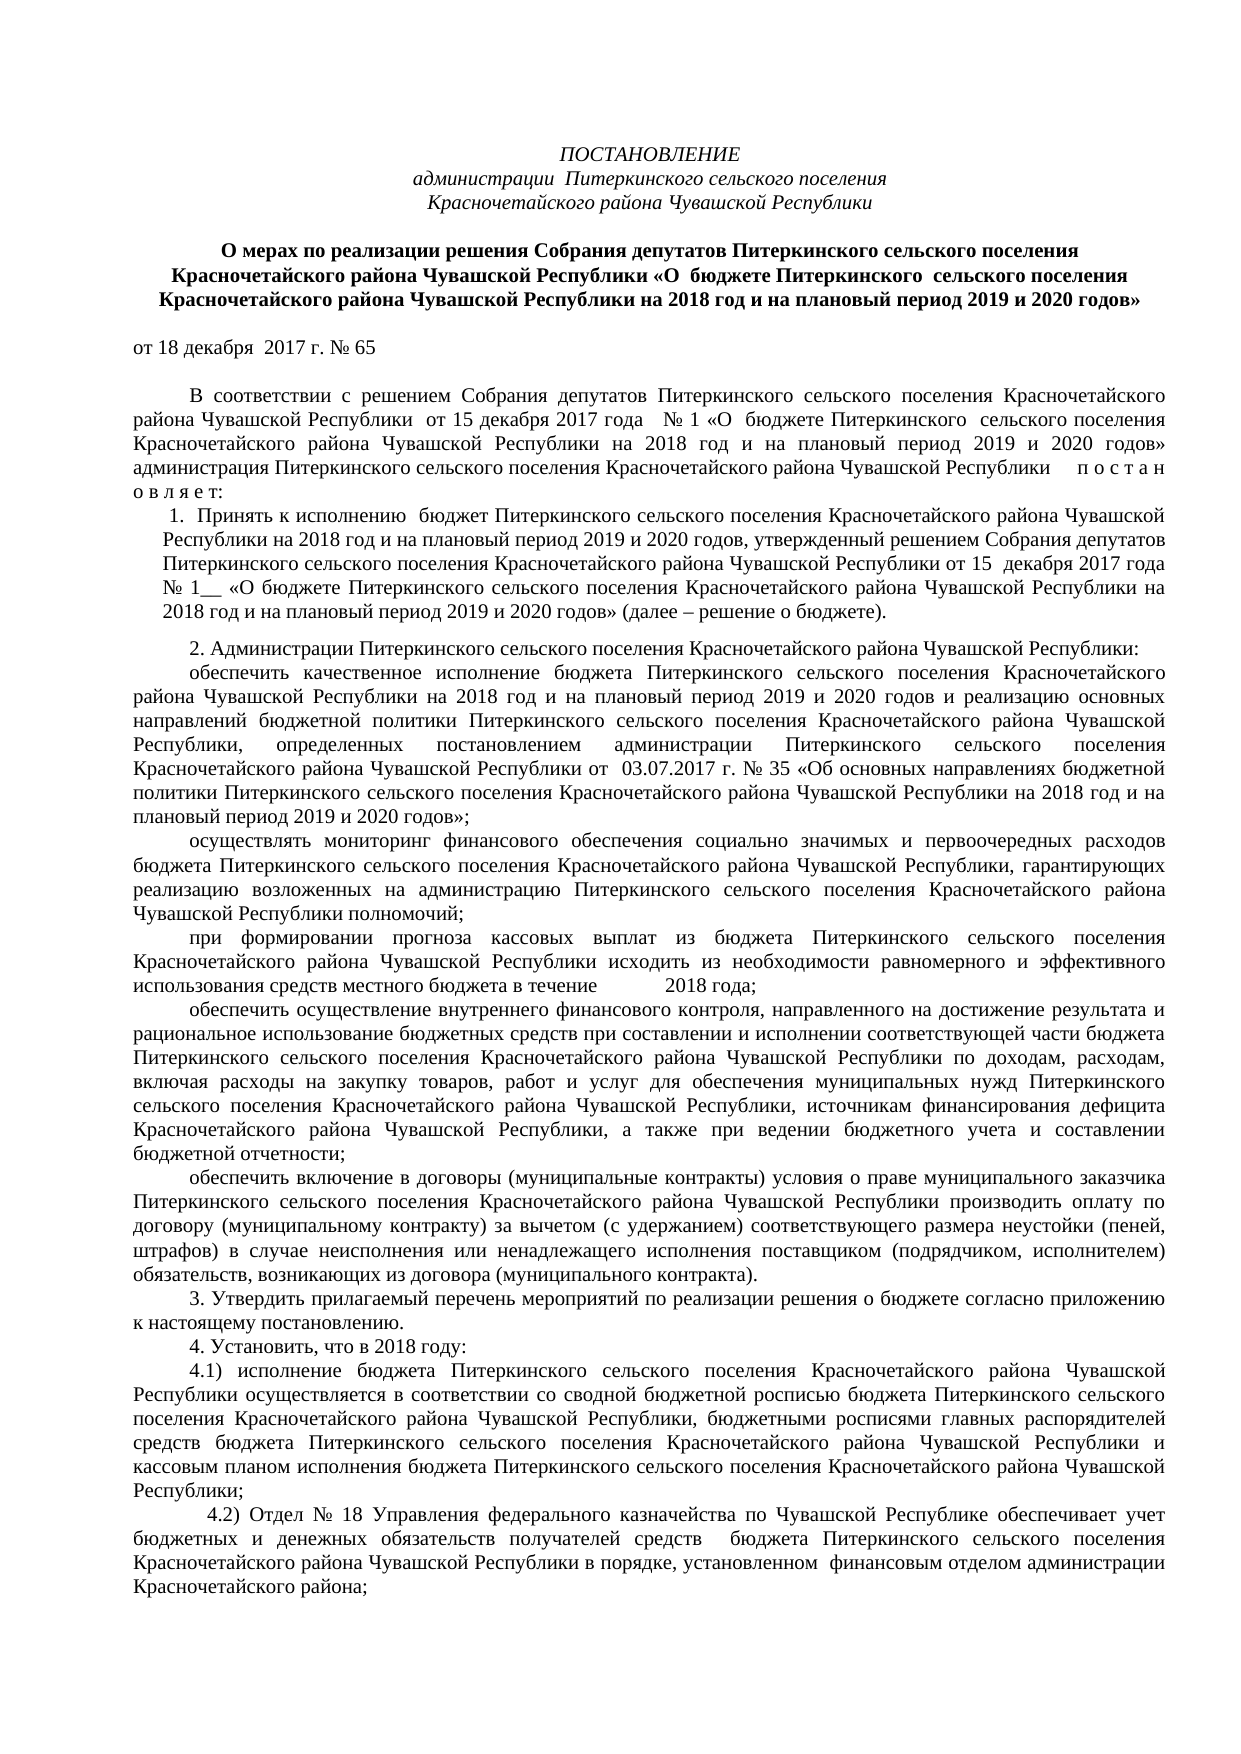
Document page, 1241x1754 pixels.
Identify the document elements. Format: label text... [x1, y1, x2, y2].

text при формировании прогноза кассовых выплат из бюджета Питеркинского сельского поселения Красночетайского района Чувашской Республики исходить из необходимости равномерного и эффективного использования средств местного бюджета в течение 2018 года; [133, 925, 1167, 997]
text осуществлять мониторинг финансового обеспечения социально значимых и первоочередных расходов бюджета Питеркинского сельского поселения Красночетайского района Чувашской Республики, гарантирующих реализацию возложенных на администрацию Питеркинского сельского поселения Красночетайского района Чувашской Республики полномочий; [133, 828, 1167, 925]
text 4.1) исполнение бюджета Питеркинского сельского поселения Красночетайского района Чувашской Республики осуществляется в соответствии со сводной бюджетной росписью бюджета Питеркинского сельского поселения Красночетайского района Чувашской Республики, бюджетными росписями главных распорядителей средств бюджета Питеркинского сельского поселения Красночетайского района Чувашской Республики и кассовым планом исполнения бюджета Питеркинского сельского поселения Красночетайского района Чувашской Республики; [133, 1358, 1167, 1502]
text обеспечить включение в договоры (муниципальные контракты) условия о праве муниципального заказчика Питеркинского сельского поселения Красночетайского района Чувашской Республики производить оплату по договору (муниципальному контракту) за вычетом (с удержанием) соответствующего размера неустойки (пеней, штрафов) в случае неисполнения или ненадлежащего исполнения поставщиком (подрядчиком, исполнителем) обязательств, возникающих из договора (муниципального контракта). [133, 1165, 1167, 1286]
text обеспечить качественное исполнение бюджета Питеркинского сельского поселения Красночетайского района Чувашской Республики на 2018 год и на плановый период 2019 и 2020 годов и реализацию основных направлений бюджетной политики Питеркинского сельского поселения Красночетайского района Чувашской Республики, определенных постановлением администрации Питеркинского сельского поселения Красночетайского района Чувашской Республики от 03.07.2017 г. № 35 «Об основных направлениях бюджетной политики Питеркинского сельского поселения Красночетайского района Чувашской Республики на 2018 год и на плановый период 2019 и 2020 годов»; [133, 660, 1167, 828]
text В соответствии с решением Собрания депутатов Питеркинского сельского поселения Красночетайского района Чувашской Республики от 15 декабря 2017 года № 1 «О бюджете Питеркинского сельского поселения Красночетайского района Чувашской Республики на 2018 год и на плановый период 2019 и 2020 годов» администрация Питеркинского сельского поселения Красночетайского района Чувашской Республики п о с т а н о в л я е т: [133, 383, 1167, 503]
text от 18 декабря 2017 г. № 65 [133, 335, 1167, 359]
text ПОСТАНОВЛЕНИЕ [133, 142, 1167, 166]
text 1. Принять к исполнению бюджет Питеркинского сельского поселения Красночетайского района Чувашской Республики на 2018 год и на плановый период 2019 и 2020 годов, утвержденный решением Собрания депутатов Питеркинского сельского поселения Красночетайского района Чувашской Республики от 15 декабря 2017 года № 1__ «О бюджете Питеркинского сельского поселения Красночетайского района Чувашской Республики на 2018 год и на плановый период 2019 и 2020 годов» (далее – решение о бюджете). [162, 503, 1167, 623]
text обеспечить осуществление внутреннего финансового контроля, направленного на достижение результата и рациональное использование бюджетных средств при составлении и исполнении соответствующей части бюджета Питеркинского сельского поселения Красночетайского района Чувашской Республики по доходам, расходам, включая расходы на закупку товаров, работ и услуг для обеспечения муниципальных нужд Питеркинского сельского поселения Красночетайского района Чувашской Республики, источникам финансирования дефицита Красночетайского района Чувашской Республики, а также при ведении бюджетного учета и составлении бюджетной отчетности; [133, 997, 1167, 1165]
text 4.2) Отдел № 18 Управления федерального казначейства по Чувашской Республике обеспечивает учет бюджетных и денежных обязательств получателей средств бюджета Питеркинского сельского поселения Красночетайского района Чувашской Республики в порядке, установленном финансовым отделом администрации Красночетайского района; [133, 1502, 1167, 1598]
text 2. Администрации Питеркинского сельского поселения Красночетайского района Чувашской Республики: [133, 636, 1167, 660]
text Красночетайского района Чувашской Республики [133, 190, 1167, 214]
text 3. Утвердить прилагаемый перечень мероприятий по реализации решения о бюджете согласно приложению к настоящему постановлению. [133, 1286, 1167, 1334]
text администрации Питеркинского сельского поселения [133, 166, 1167, 190]
text О мерах по реализации решения Собрания депутатов Питеркинского сельского поселения Красночетайского района Чувашской Республики «О бюджете Питеркинского сельского поселения Красночетайского района Чувашской Республики на 2018 год и на плановый период 2019 и 2020 годов» [133, 238, 1167, 311]
text 4. Установить, что в 2018 году: [133, 1334, 1167, 1358]
